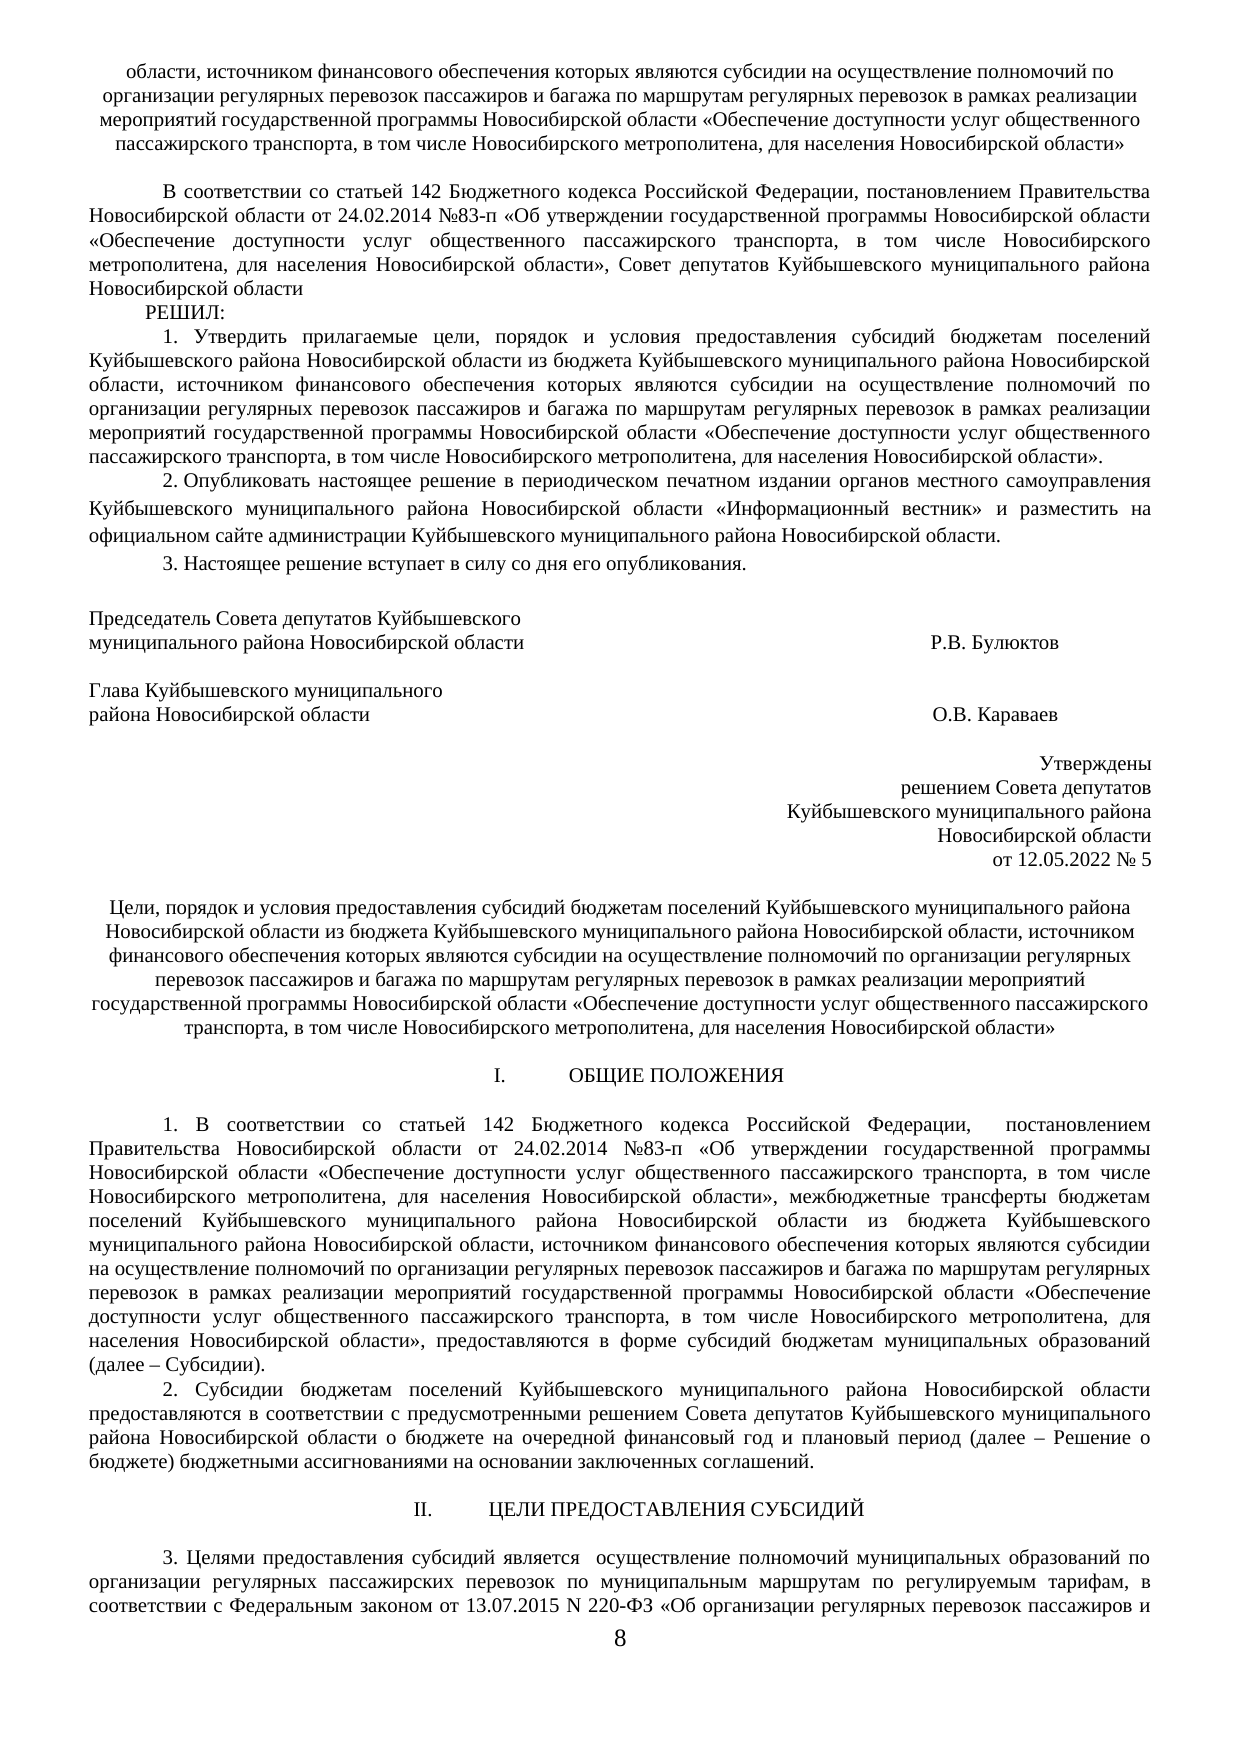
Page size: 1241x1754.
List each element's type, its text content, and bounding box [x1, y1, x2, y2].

text 1. Утвердить прилагаемые цели, порядок и условия предоставления субсидий бюджетам поселений Куйбышевского района Новосибирской области из бюджета Куйбышевского муниципального района Новосибирской области, источником финансового обеспечения которых являются субсидии на осуществление полномочий по организации регулярных перевозок пассажиров и багажа по маршрутам регулярных перевозок в рамках реализации мероприятий государственной программы Новосибирской области «Обеспечение доступности услуг общественного пассажирского транспорта, в том числе Новосибирского метрополитена, для населения Новосибирской области». [89, 324, 1152, 468]
text Председатель Совета депутатов Куйбышевского [89, 606, 1152, 630]
text Утверждены [89, 751, 1152, 774]
list ОБЩИЕ ПОЛОЖЕНИЯ [126, 1063, 1152, 1087]
text Новосибирской области [89, 823, 1152, 847]
list ЦЕЛИ ПРЕДОСТАВЛЕНИЯ СУБСИДИЙ [126, 1497, 1152, 1521]
text решением Совета депутатов [89, 774, 1152, 799]
text В соответствии со статьей 142 Бюджетного кодекса Российской Федерации, постановлением Правительства Новосибирской области от 24.02.2014 №83-п «Об утверждении государственной программы Новосибирской области «Обеспечение доступности услуг общественного пассажирского транспорта, в том числе Новосибирского метрополитена, для населения Новосибирской области», Совет депутатов Куйбышевского муниципального района Новосибирской области [89, 179, 1152, 300]
text 3. Настоящее решение вступает в силу со дня его опубликования. [89, 551, 1152, 575]
text Куйбышевского муниципального района [89, 799, 1152, 823]
text 2. Опубликовать настоящее решение в периодическом печатном издании органов местного самоуправления Куйбышевского муниципального района Новосибирской области «Информационный вестник» и разместить на официальном сайте администрации Куйбышевского муниципального района Новосибирской области. [89, 468, 1152, 547]
text 2. Субсидии бюджетам поселений Куйбышевского муниципального района Новосибирской области предоставляются в соответствии с предусмотренными решением Совета депутатов Куйбышевского муниципального района Новосибирской области о бюджете на очередной финансовый год и плановый период (далее – Решение о бюджете) бюджетными ассигнованиями на основании заключенных соглашений. [89, 1376, 1152, 1473]
text РЕШИЛ: [89, 300, 1152, 324]
text Цели, порядок и условия предоставления субсидий бюджетам поселений Куйбышевского муниципального района Новосибирской области из бюджета Куйбышевского муниципального района Новосибирской области, источником финансового обеспечения которых являются субсидии на осуществление полномочий по организации регулярных перевозок пассажиров и багажа по маршрутам регулярных перевозок в рамках реализации мероприятий государственной программы Новосибирской области «Обеспечение доступности услуг общественного пассажирского транспорта, в том числе Новосибирского метрополитена, для населения Новосибирской области» [89, 895, 1152, 1039]
text 1. В соответствии со статьей 142 Бюджетного кодекса Российской Федерации, постановлением Правительства Новосибирской области от 24.02.2014 №83-п «Об утверждении государственной программы Новосибирской области «Обеспечение доступности услуг общественного пассажирского транспорта, в том числе Новосибирского метрополитена, для населения Новосибирской области», межбюджетные трансферты бюджетам поселений Куйбышевского муниципального района Новосибирской области из бюджета Куйбышевского муниципального района Новосибирской области, источником финансового обеспечения которых являются субсидии на осуществление полномочий по организации регулярных перевозок пассажиров и багажа по маршрутам регулярных перевозок в рамках реализации мероприятий государственной программы Новосибирской области «Обеспечение доступности услуг общественного пассажирского транспорта, в том числе Новосибирского метрополитена, для населения Новосибирской области», предоставляются в форме субсидий бюджетам муниципальных образований (далее – Субсидии). [89, 1112, 1152, 1376]
text Глава Куйбышевского муниципального [89, 678, 1152, 702]
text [89, 59, 1152, 155]
text от 12.05.2022 № 5 [89, 847, 1152, 871]
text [89, 1545, 1152, 1617]
text муниципального района Новосибирской области Р.В. Булюктов [89, 630, 1152, 654]
text района Новосибирской области О.В. Караваев [89, 702, 1152, 726]
